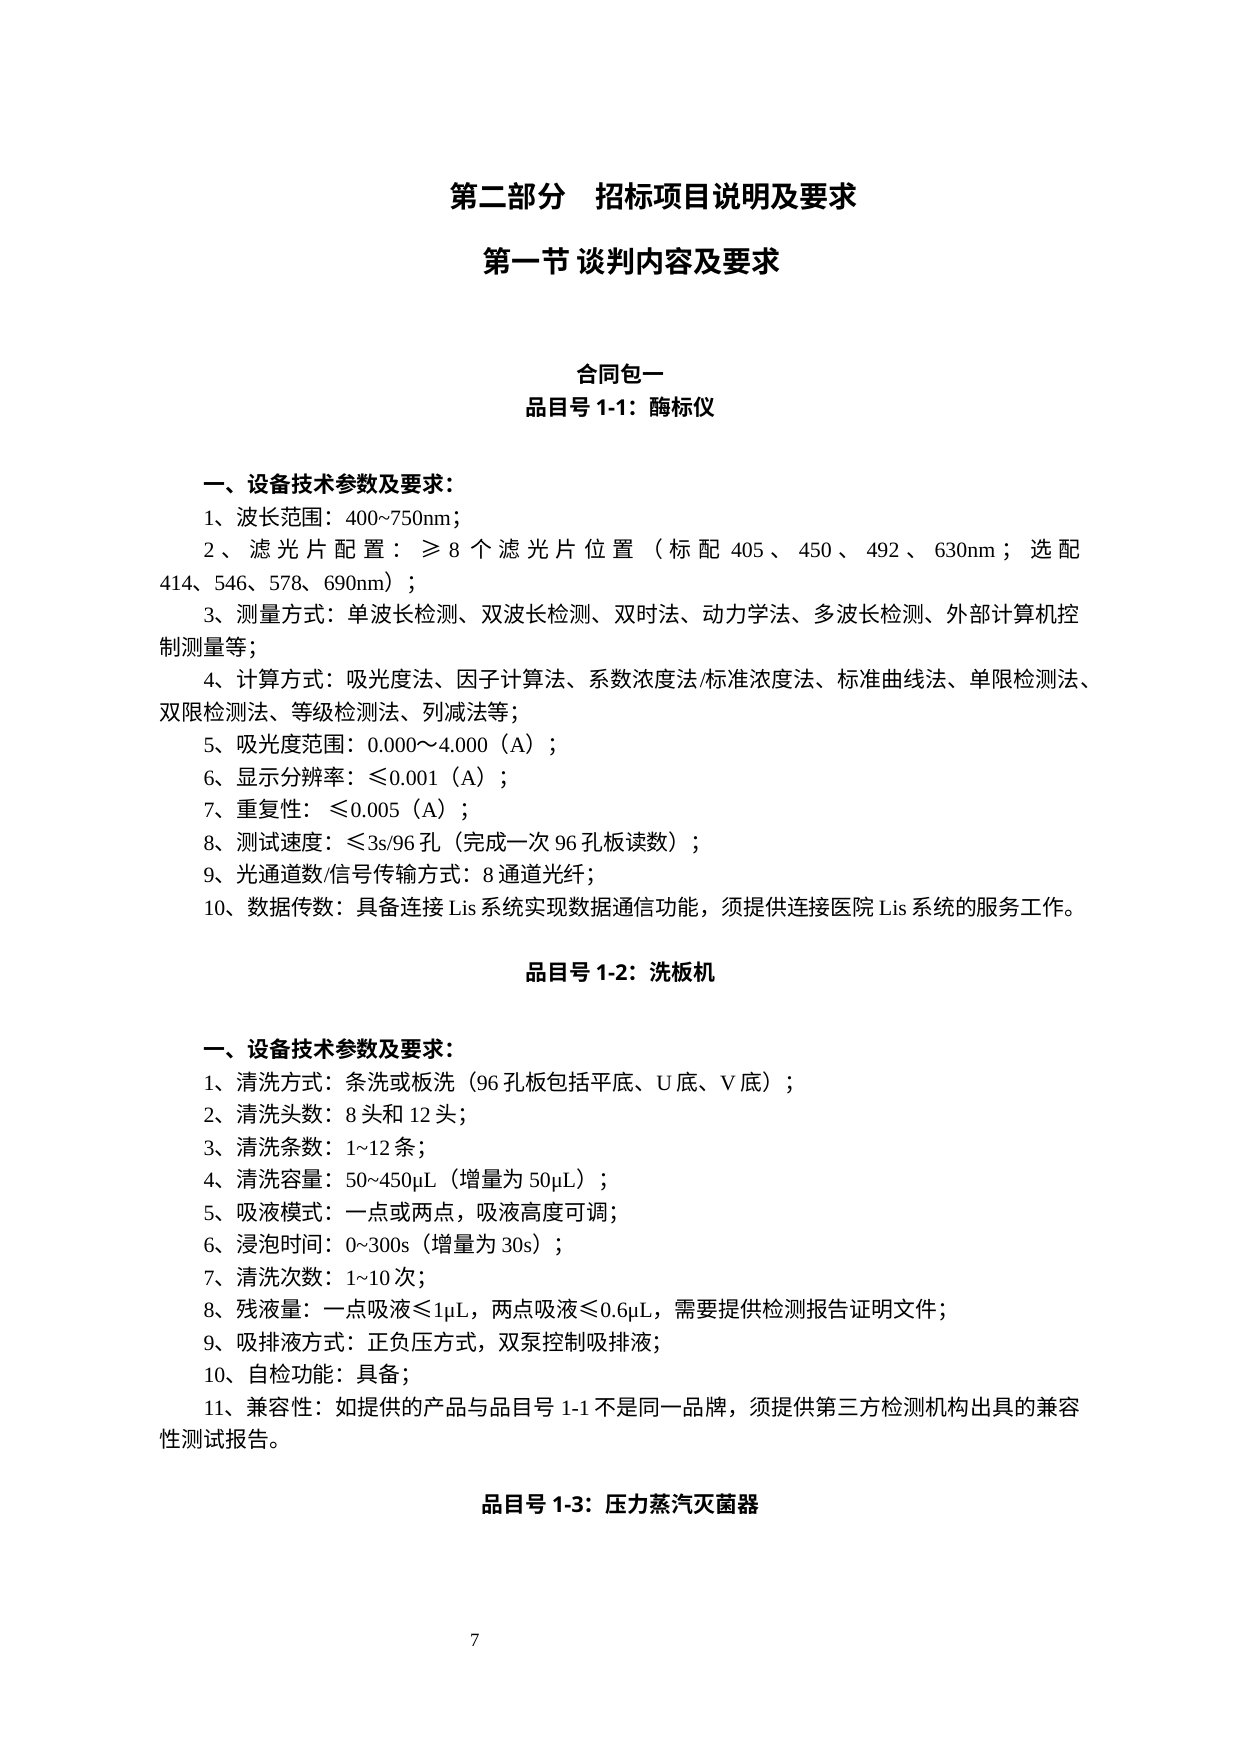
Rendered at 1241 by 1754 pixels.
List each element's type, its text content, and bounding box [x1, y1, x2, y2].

text 2、清洗头数：8头和12头； [159, 1097, 1081, 1129]
text 5、吸光度范围：0.000～4.000（A）； [159, 727, 1081, 759]
text 8、测试速度：≤3s/96孔（完成一次96孔板读数）； [159, 824, 1081, 857]
text 第二部分 招标项目说明及要求 [159, 162, 1081, 227]
text 一、设备技术参数及要求： [159, 467, 1081, 499]
text 10、数据传数：具备连接Lis系统实现数据通信功能，须提供连接医院Lis系统的服务工作。 [159, 889, 1081, 922]
text 第一节 谈判内容及要求 [159, 227, 1081, 292]
text 6、显示分辨率：≤0.001（A）； [159, 759, 1081, 792]
text 3、清洗条数：1~12条； [159, 1129, 1081, 1162]
text 9、吸排液方式：正负压方式，双泵控制吸排液； [159, 1324, 1081, 1357]
text 7、重复性： ≤0.005（A）； [159, 792, 1081, 824]
text 3、测量方式：单波长检测、双波长检测、双时法、动力学法、多波长检测、外部计算机控制测量等； [159, 597, 1081, 662]
text 8、残液量：一点吸液≤1μL，两点吸液≤0.6μL，需要提供检测报告证明文件； [159, 1292, 1081, 1324]
text 4、清洗容量：50~450μL（增量为50μL）； [159, 1162, 1081, 1194]
text 5、吸液模式：一点或两点，吸液高度可调； [159, 1194, 1081, 1227]
text 1、波长范围：400~750nm； [159, 499, 1081, 532]
text 2、滤光片配置：≥8个滤光片位置（标配405、450、492、630nm；选配414、546、578、690nm）； [159, 532, 1081, 597]
text 4、计算方式：吸光度法、因子计算法、系数浓度法/标准浓度法、标准曲线法、单限检测法、双限检测法、等级检测法、列减法等； [159, 662, 1081, 727]
text 品目号1-1：酶标仪 [159, 389, 1081, 422]
text 9、光通道数/信号传输方式：8通道光纤； [159, 857, 1081, 889]
text 品目号1-2：洗板机 [159, 954, 1081, 987]
text 一、设备技术参数及要求： [159, 1032, 1081, 1064]
text 7、清洗次数：1~10次； [159, 1259, 1081, 1292]
text 合同包一 [159, 357, 1081, 389]
text 6、浸泡时间：0~300s（增量为30s）； [159, 1227, 1081, 1259]
text 品目号1-3：压力蒸汽灭菌器 [159, 1487, 1081, 1519]
text 10、自检功能：具备； [159, 1357, 1081, 1389]
text 1、清洗方式：条洗或板洗（96孔板包括平底、U底、V底）； [159, 1064, 1081, 1097]
text 11、兼容性：如提供的产品与品目号1-1不是同一品牌，须提供第三方检测机构出具的兼容性测试报告。 [159, 1389, 1081, 1454]
